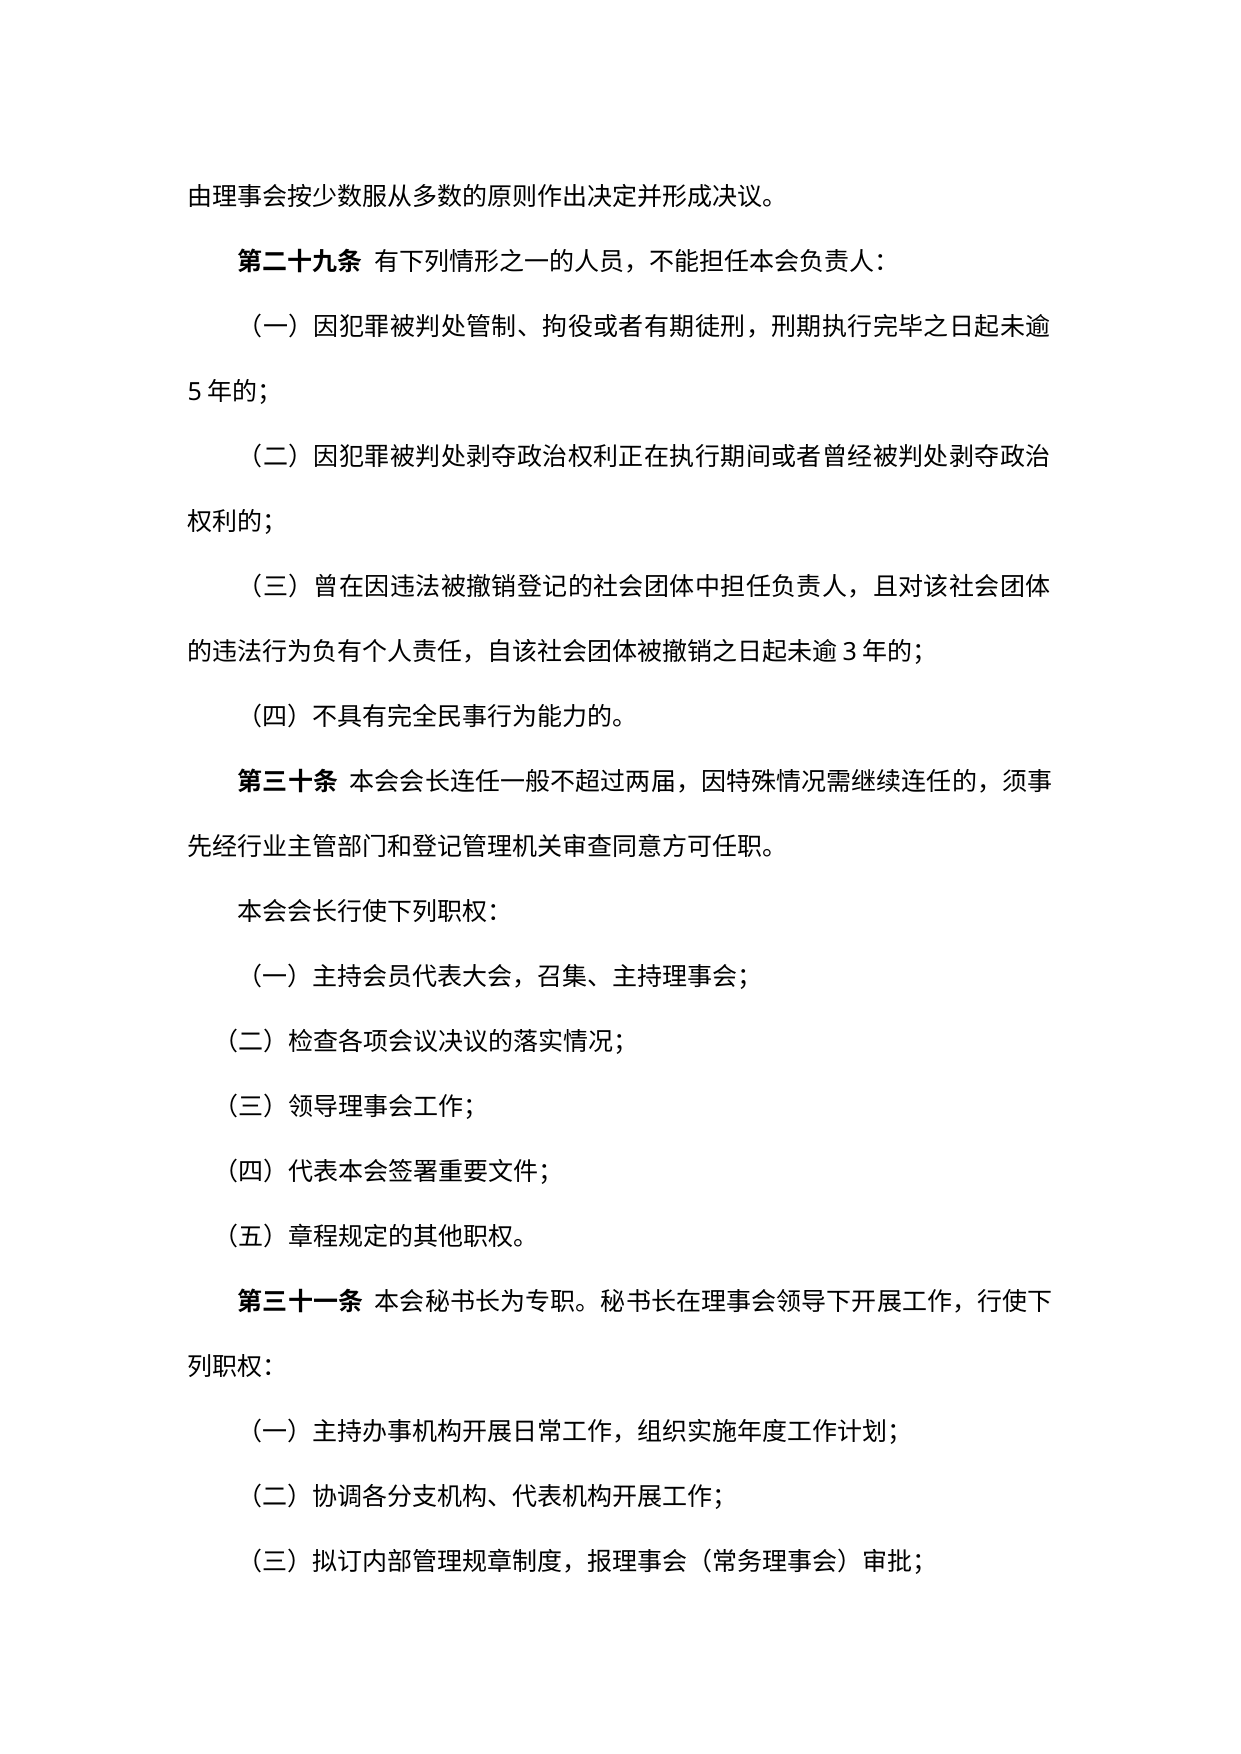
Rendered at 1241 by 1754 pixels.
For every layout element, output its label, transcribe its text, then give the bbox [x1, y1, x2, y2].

text （二）协调各分支机构、代表机构开展工作； [187, 1462, 1053, 1527]
text （一）主持办事机构开展日常工作，组织实施年度工作计划； [187, 1397, 1053, 1462]
text 第三十一条 本会秘书长为专职。秘书长在理事会领导下开展工作，行使下列职权： [187, 1267, 1053, 1397]
text 本会会长行使下列职权： [187, 877, 1053, 942]
text （二）因犯罪被判处剥夺政治权利正在执行期间或者曾经被判处剥夺政治权利的； [187, 422, 1053, 552]
list 主持会员代表大会，召集、主持理事会； （二）检查各项会议决议的落实情况； （三）领导理事会工作； （四）代表本会签署重要文件； （五）章程规定的其他职权。 [187, 942, 1053, 1267]
text 第三十条 本会会长连任一般不超过两届，因特殊情况需继续连任的，须事先经行业主管部门和登记管理机关审查同意方可任职。 [187, 747, 1053, 877]
text 第二十九条 有下列情形之一的人员，不能担任本会负责人： [187, 227, 1053, 292]
text （三）拟订内部管理规章制度，报理事会（常务理事会）审批； [187, 1527, 1053, 1592]
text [187, 162, 1053, 227]
text （三）曾在因违法被撤销登记的社会团体中担任负责人，且对该社会团体的违法行为负有个人责任，自该社会团体被撤销之日起未逾3年的； [187, 552, 1053, 682]
text （一）因犯罪被判处管制、拘役或者有期徒刑，刑期执行完毕之日起未逾5年的； [187, 292, 1053, 422]
text （四）不具有完全民事行为能力的。 [187, 682, 1053, 747]
